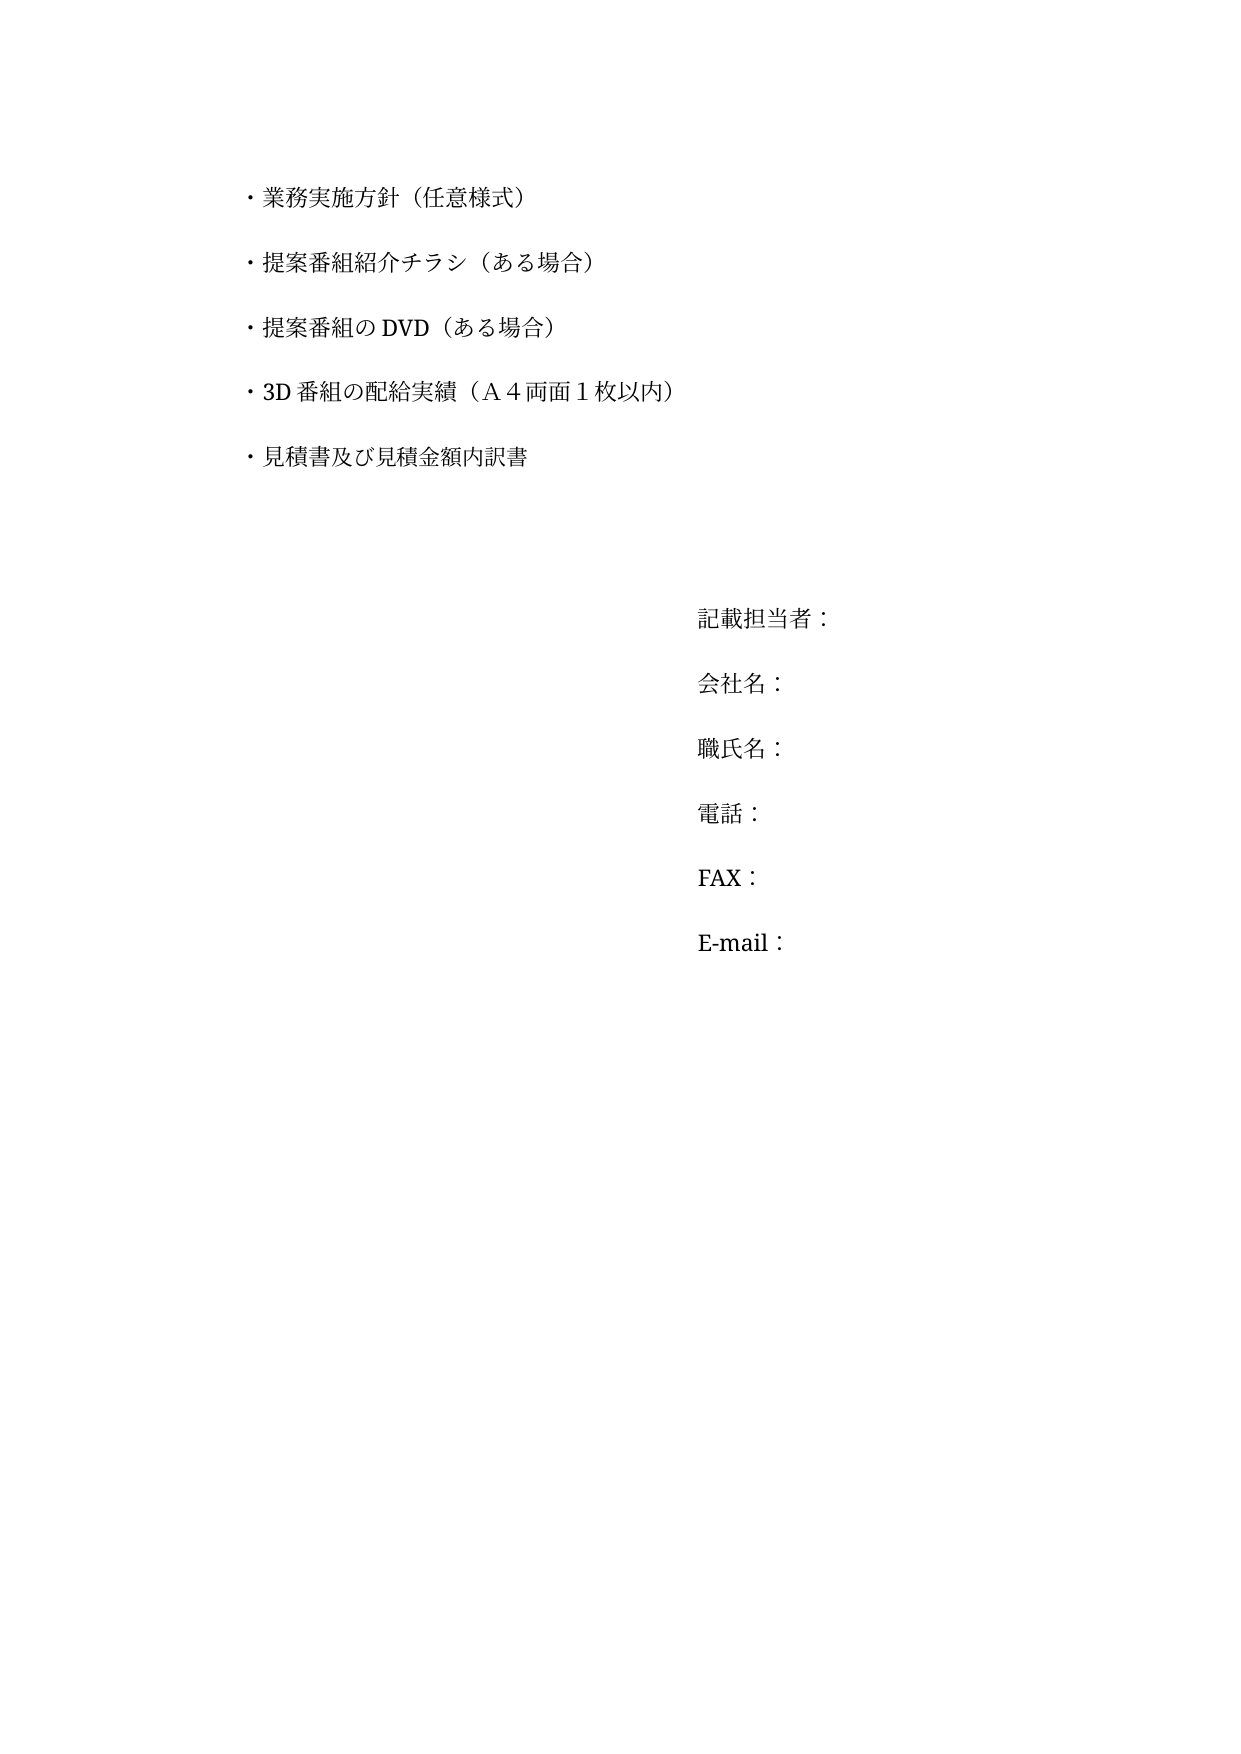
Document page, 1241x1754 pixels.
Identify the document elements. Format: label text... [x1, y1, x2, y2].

text ・提案番組のDVD（ある場合） [148, 294, 1092, 359]
text FAX： [148, 844, 1092, 909]
text ・提案番組紹介チラシ（ある場合） [148, 229, 1092, 294]
text 電話： [148, 780, 1092, 844]
text 会社名： [148, 650, 1092, 715]
text ・業務実施方針（任意様式） [148, 164, 1092, 229]
text E-mail： [148, 909, 1092, 974]
text 記載担当者： [148, 585, 1092, 650]
text ・3D番組の配給実績（Ａ４両面１枚以内） [148, 359, 1092, 423]
text 職氏名： [148, 715, 1092, 780]
text ・見積書及び見積金額内訳書 [148, 423, 1092, 488]
